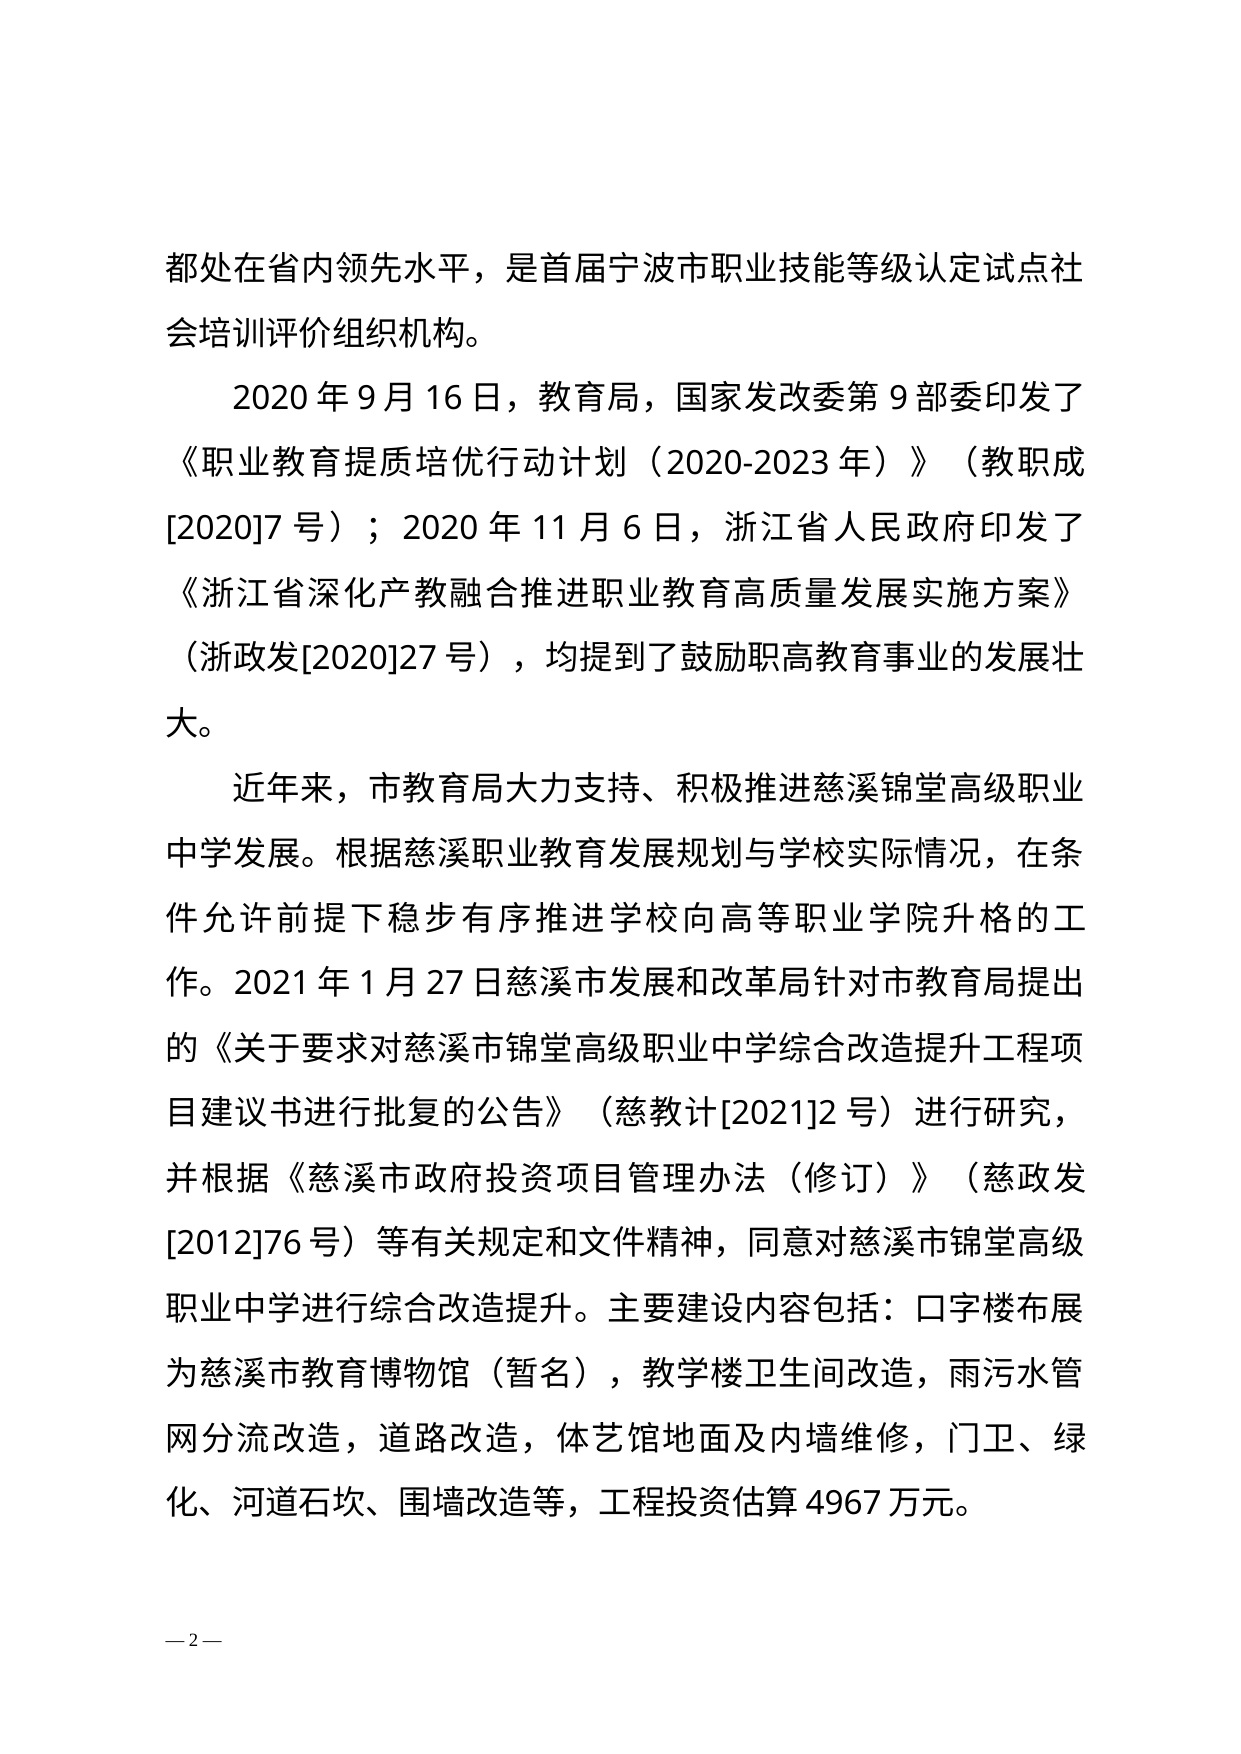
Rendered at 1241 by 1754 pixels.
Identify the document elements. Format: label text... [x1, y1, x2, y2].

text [165, 233, 1087, 363]
text 2020年9月16日，教育局，国家发改委第9部委印发了《职业教育提质培优行动计划（2020-2023年）》（教职成[2020]7号）；2020年11月6日，浙江省人民政府印发了《浙江省深化产教融合推进职业教育高质量发展实施方案》（浙政发[2020]27号），均提到了鼓励职高教育事业的发展壮大。 [165, 363, 1087, 753]
text 近年来，市教育局大力支持、积极推进慈溪锦堂高级职业中学发展。根据慈溪职业教育发展规划与学校实际情况，在条件允许前提下稳步有序推进学校向高等职业学院升格的工作。2021年1月27日慈溪市发展和改革局针对市教育局提出的《关于要求对慈溪市锦堂高级职业中学综合改造提升工程项目建议书进行批复的公告》（慈教计[2021]2号）进行研究，并根据《慈溪市政府投资项目管理办法（修订）》（慈政发[2012]76号）等有关规定和文件精神，同意对慈溪市锦堂高级职业中学进行综合改造提升。主要建设内容包括：口字楼布展为慈溪市教育博物馆（暂名），教学楼卫生间改造，雨污水管网分流改造，道路改造，体艺馆地面及内墙维修，门卫、绿化、河道石坎、围墙改造等，工程投资估算4967万元。 [165, 753, 1087, 1533]
